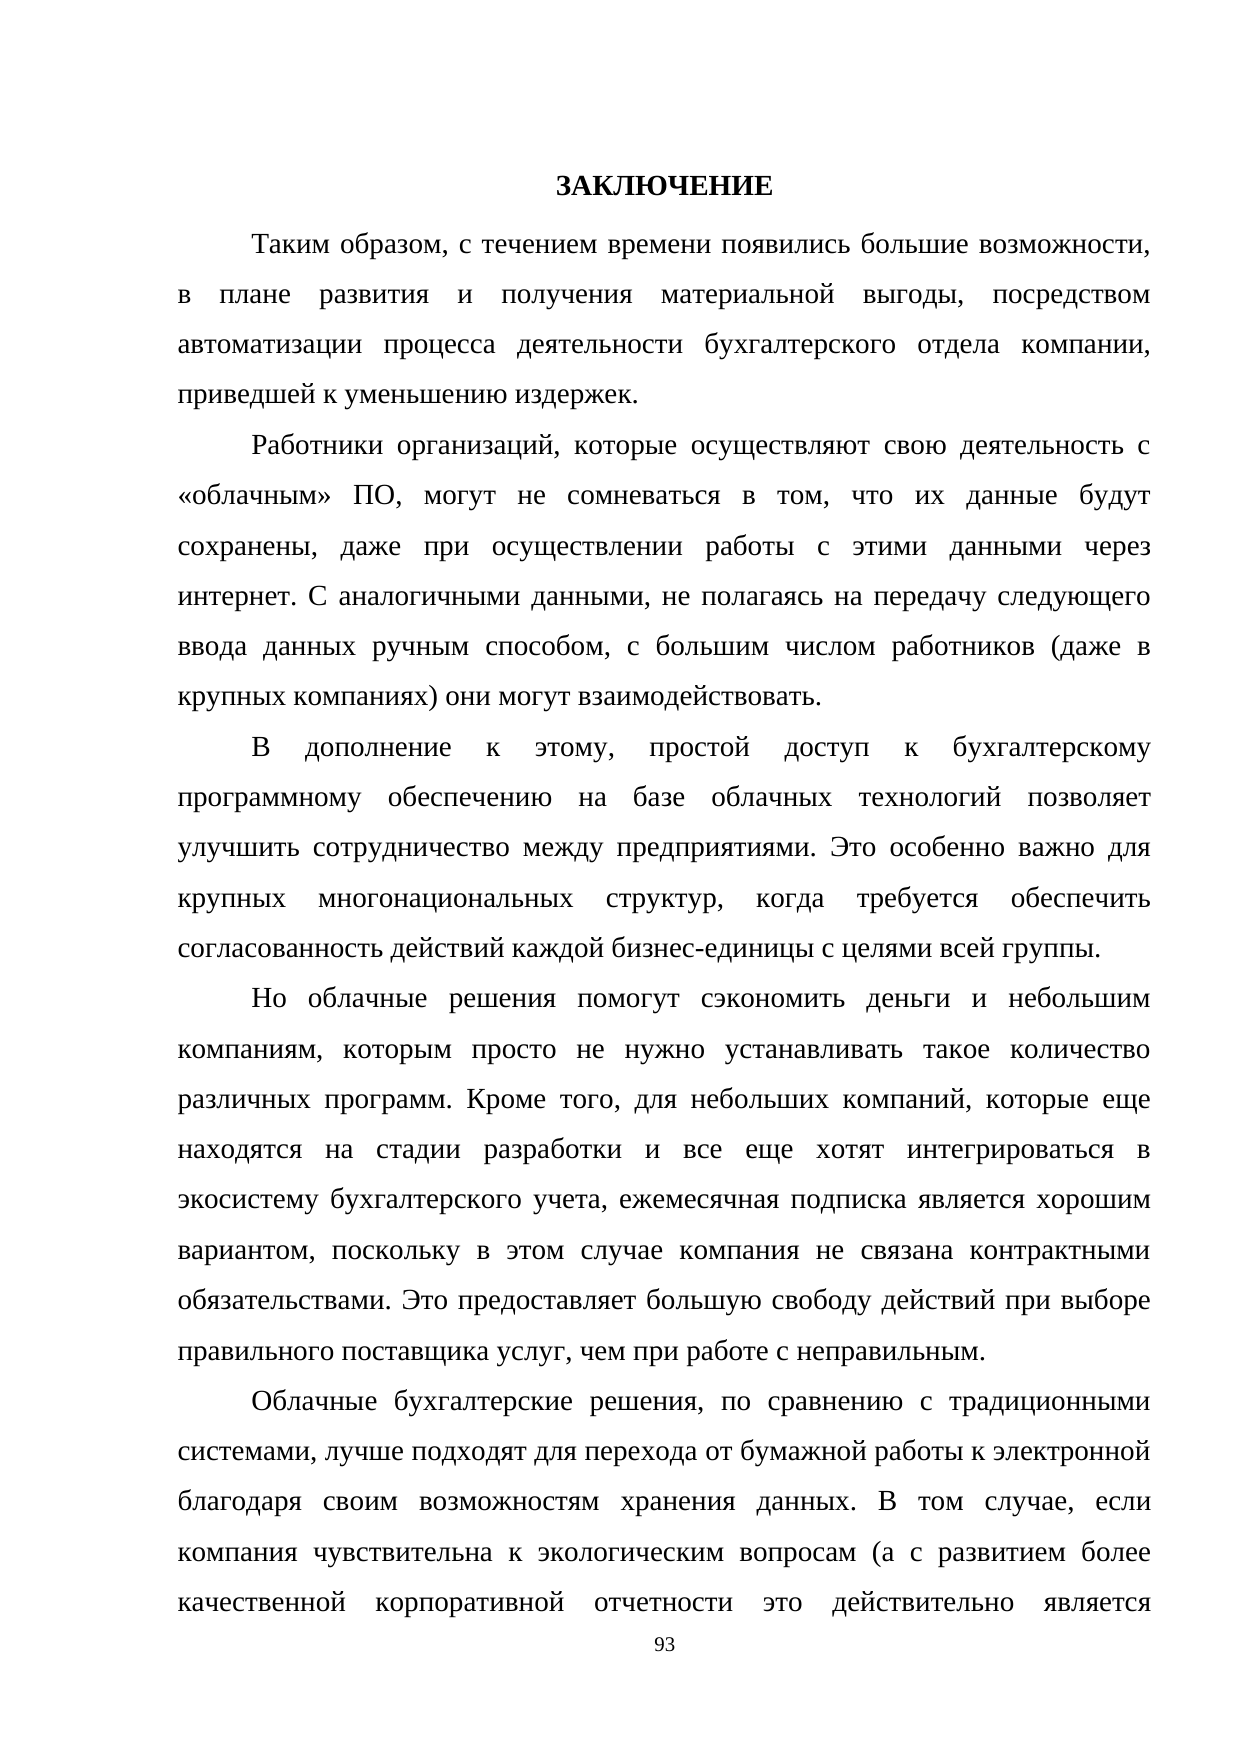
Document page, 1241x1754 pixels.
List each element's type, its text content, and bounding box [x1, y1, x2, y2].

subtitle ЗАКЛЮЧЕНИЕ [177, 168, 1152, 202]
text В дополнение к этому, простой доступ к бухгалтерскому программному обеспечению на базе облачных технологий позволяет улучшить сотрудничество между предприятиями. Это особенно важно для крупных многонациональных структур, когда требуется обеспечить согласованность действий каждой бизнес-единицы с целями всей группы. [177, 729, 1152, 964]
text Работники организаций, которые осуществляют свою деятельность с «облачным» ПО, могут не сомневаться в том, что их данные будут сохранены, даже при осуществлении работы с этими данными через интернет. С аналогичными данными, не полагаясь на передачу следующего ввода данных ручным способом, с большим числом работников (даже в крупных компаниях) они могут взаимодействовать. [177, 427, 1152, 712]
text Таким образом, с течением времени появились большие возможности, в плане развития и получения материальной выгоды, посредством автоматизации процесса деятельности бухгалтерского отдела компании, приведшей к уменьшению издержек. [177, 226, 1152, 410]
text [177, 1383, 1152, 1618]
text Но облачные решения помогут сэкономить деньги и небольшим компаниям, которым просто не нужно устанавливать такое количество различных программ. Кроме того, для небольших компаний, которые еще находятся на стадии разработки и все еще хотят интегрироваться в экосистему бухгалтерского учета, ежемесячная подписка является хорошим вариантом, поскольку в этом случае компания не связана контрактными обязательствами. Это предоставляет большую свободу действий при выборе правильного поставщика услуг, чем при работе с неправильным. [177, 980, 1152, 1366]
